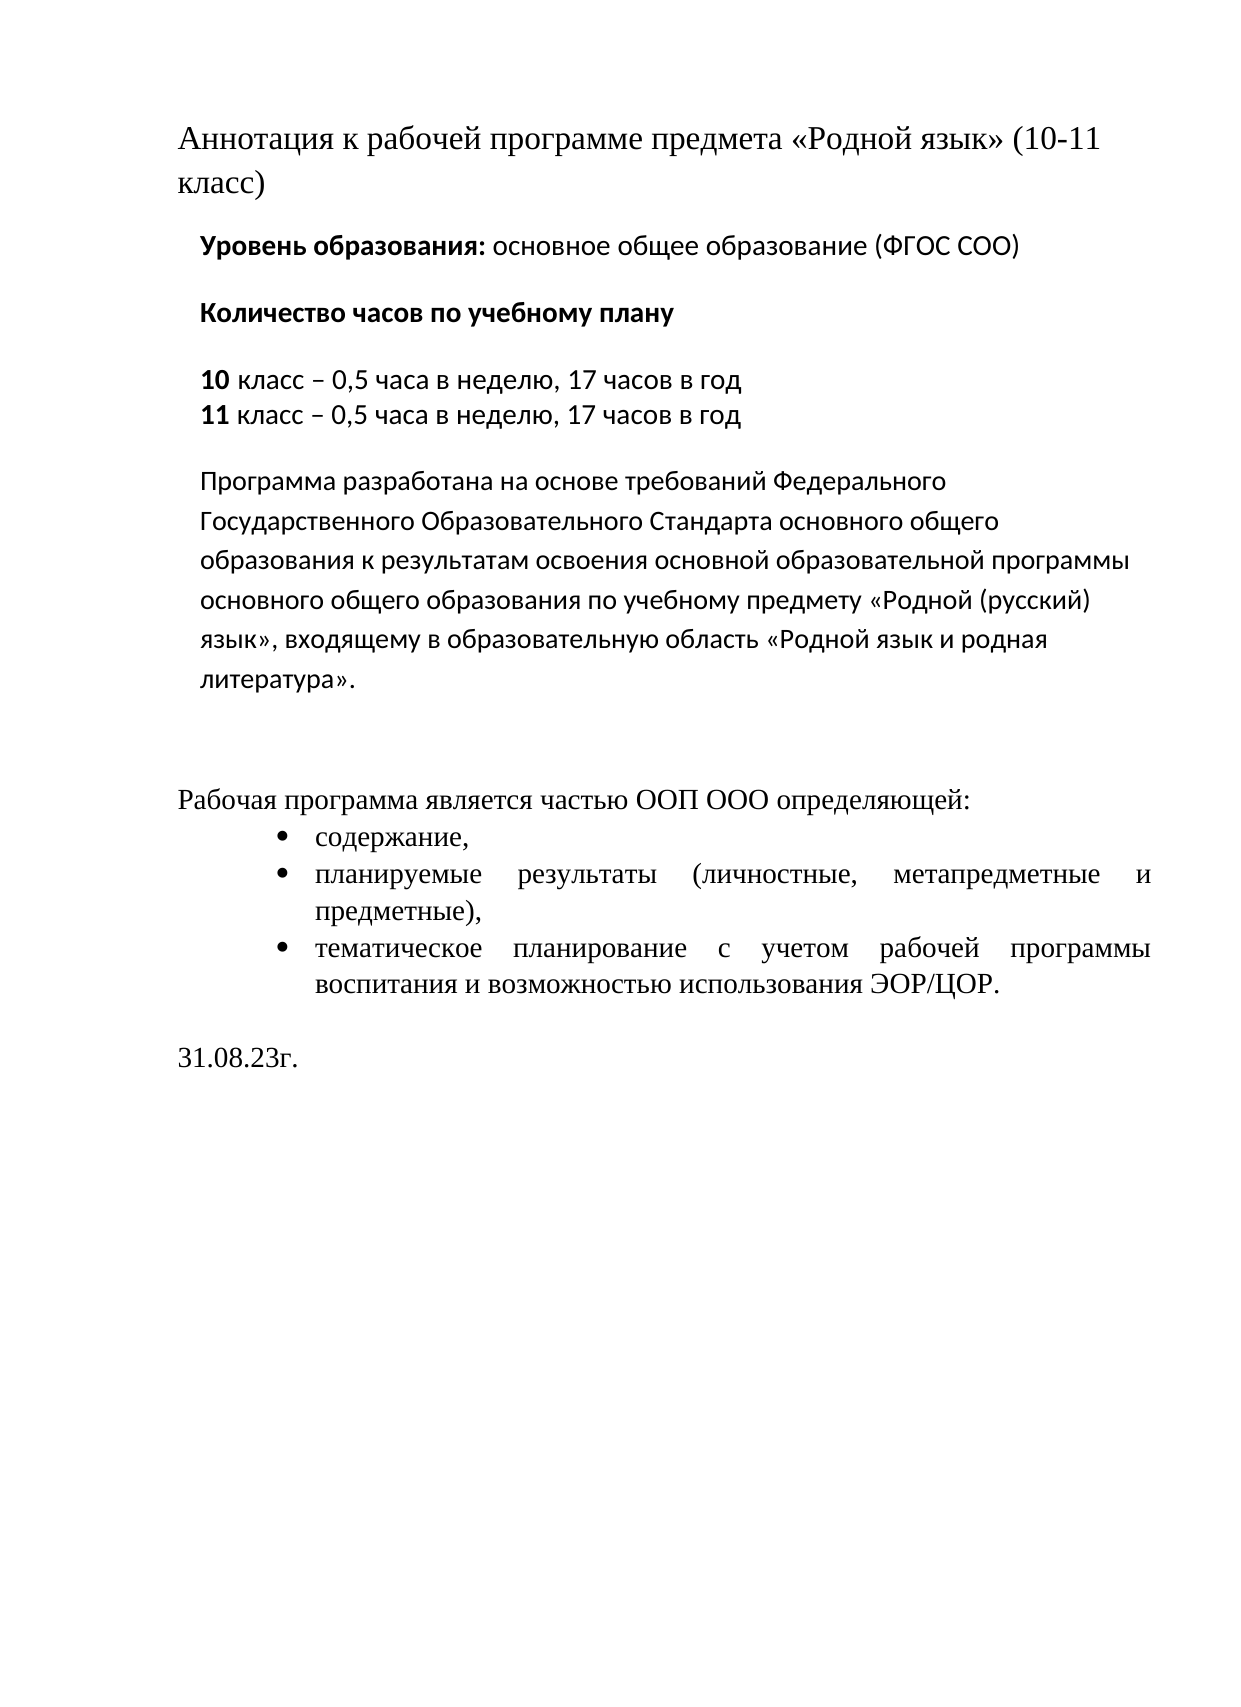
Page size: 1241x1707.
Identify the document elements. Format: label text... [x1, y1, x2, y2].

text Количество часов по учебному плану [200, 294, 1152, 329]
text Аннотация к рабочей программе предмета «Родной язык» (10-11 класс) [177, 118, 1152, 201]
list тематическое планирование с учетом рабочей программы воспитания и возможностью использования ЭОР/ЦОР. [277, 930, 1152, 1000]
list содержание, [277, 819, 1152, 852]
text Уровень образования: основное общее образование (ФГОС СОО) [200, 227, 1152, 263]
list класс – 0,5 часа в неделю, 17 часов в год [200, 396, 1152, 432]
text Рабочая программа является частью ООП ООО определяющей: [177, 782, 1152, 816]
list планируемые результаты (личностные, метапредметные и предметные), [277, 856, 1152, 926]
text Программа разработана на основе требований Федерального Государственного Образовательного Стандарта основного общего образования к результатам освоения основной образовательной программы основного общего образования по учебному предмету «Родной (русский) язык», входящему в образовательную область «Родной язык и родная литература». [200, 463, 1152, 695]
text 31.08.23г. [177, 1040, 1152, 1074]
list класс – 0,5 часа в неделю, 17 часов в год [200, 361, 1152, 396]
